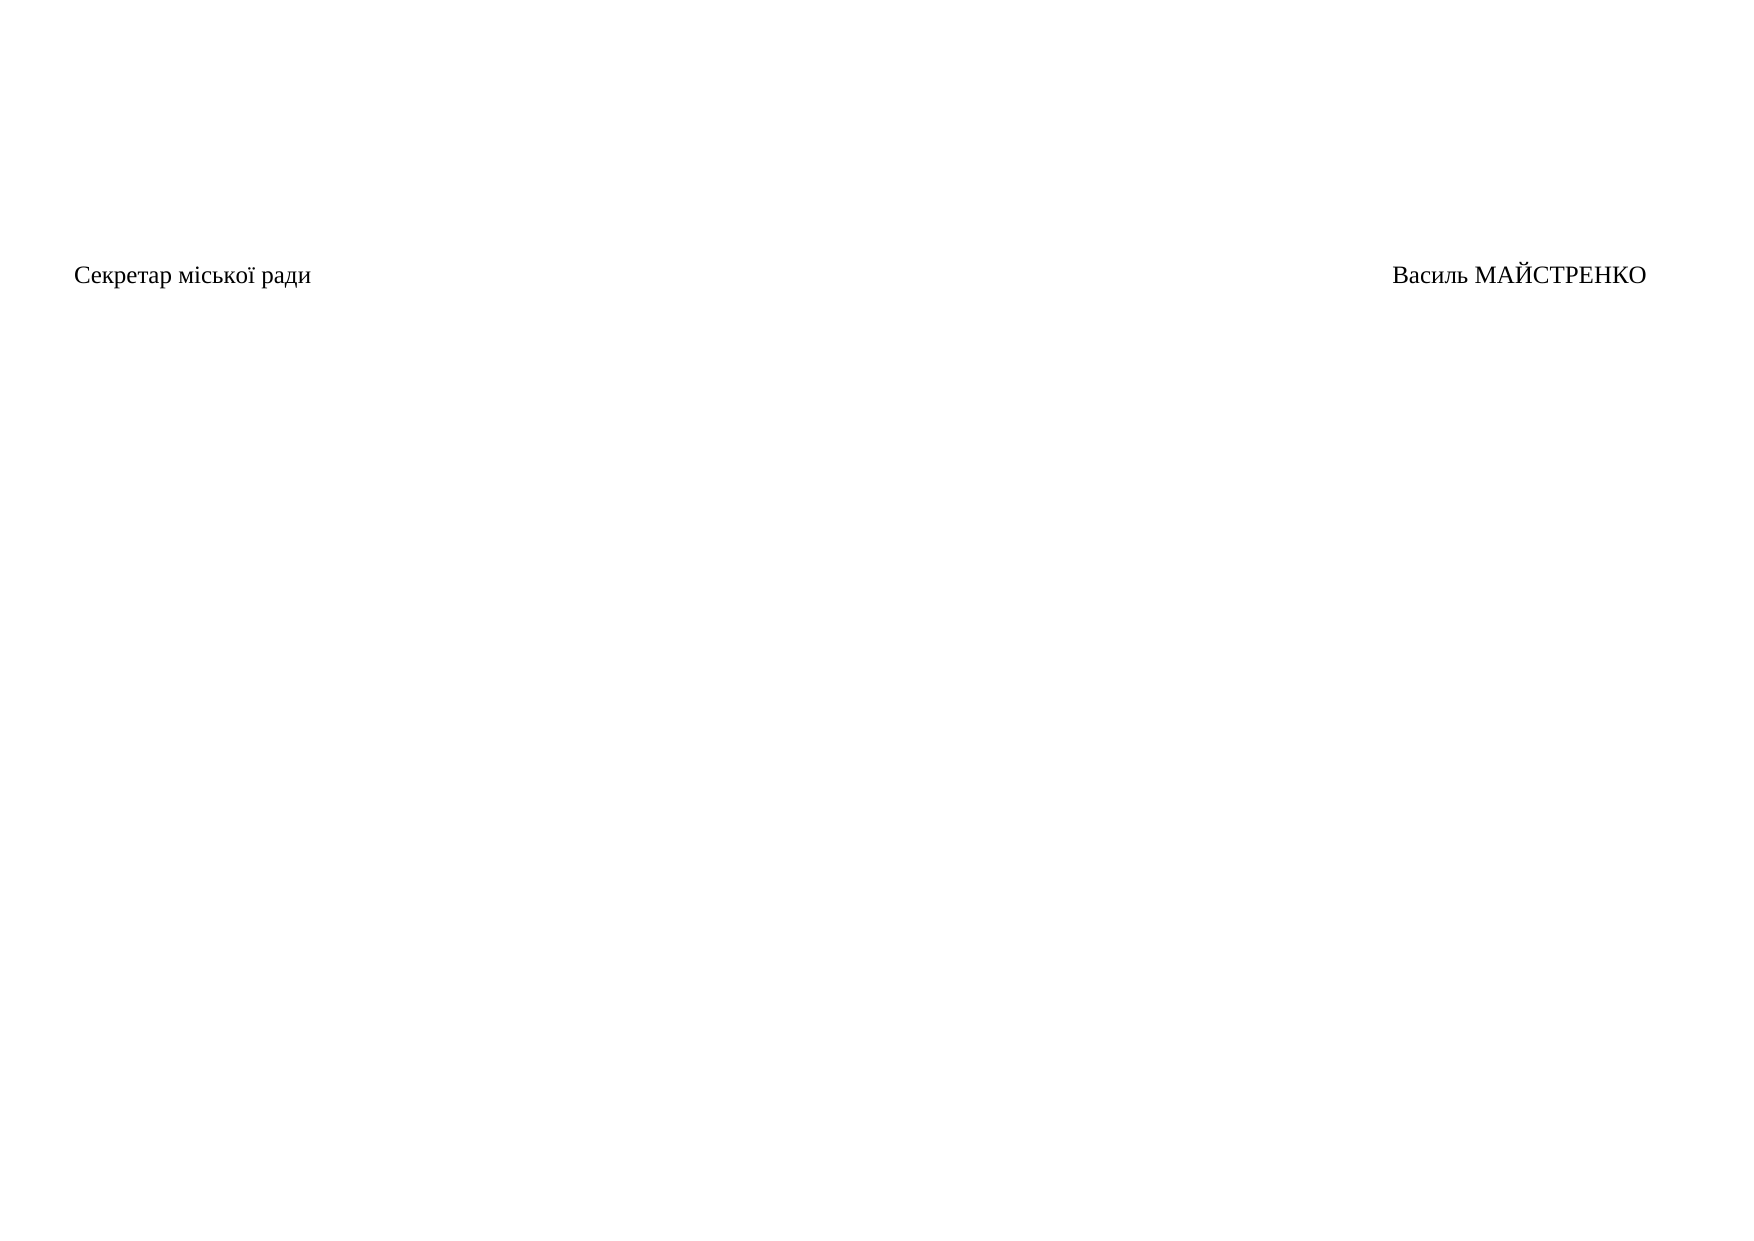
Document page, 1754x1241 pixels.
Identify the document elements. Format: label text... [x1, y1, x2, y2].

text Секретар міської ради Василь МАЙСТРЕНКО [74, 260, 1680, 289]
